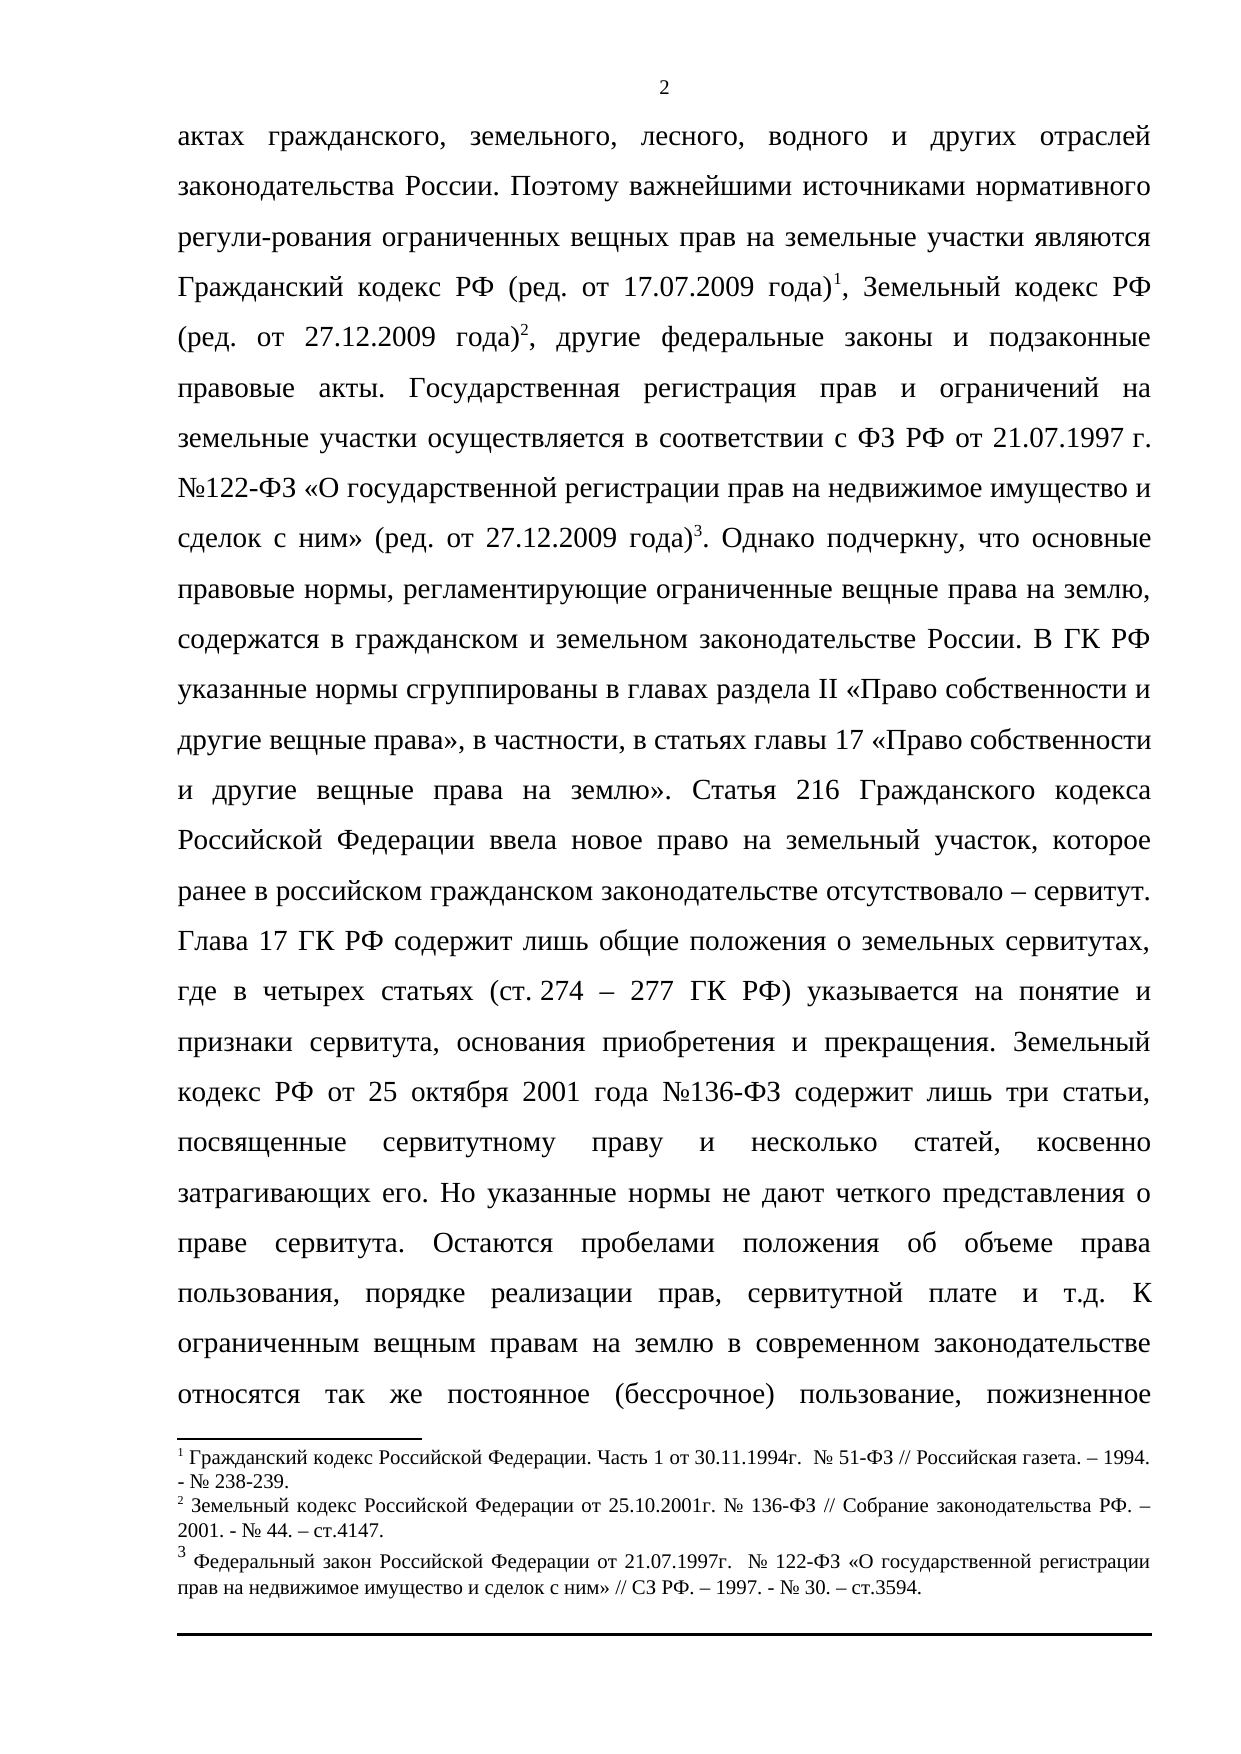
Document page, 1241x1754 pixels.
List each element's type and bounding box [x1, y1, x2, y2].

text [177, 118, 1152, 1409]
